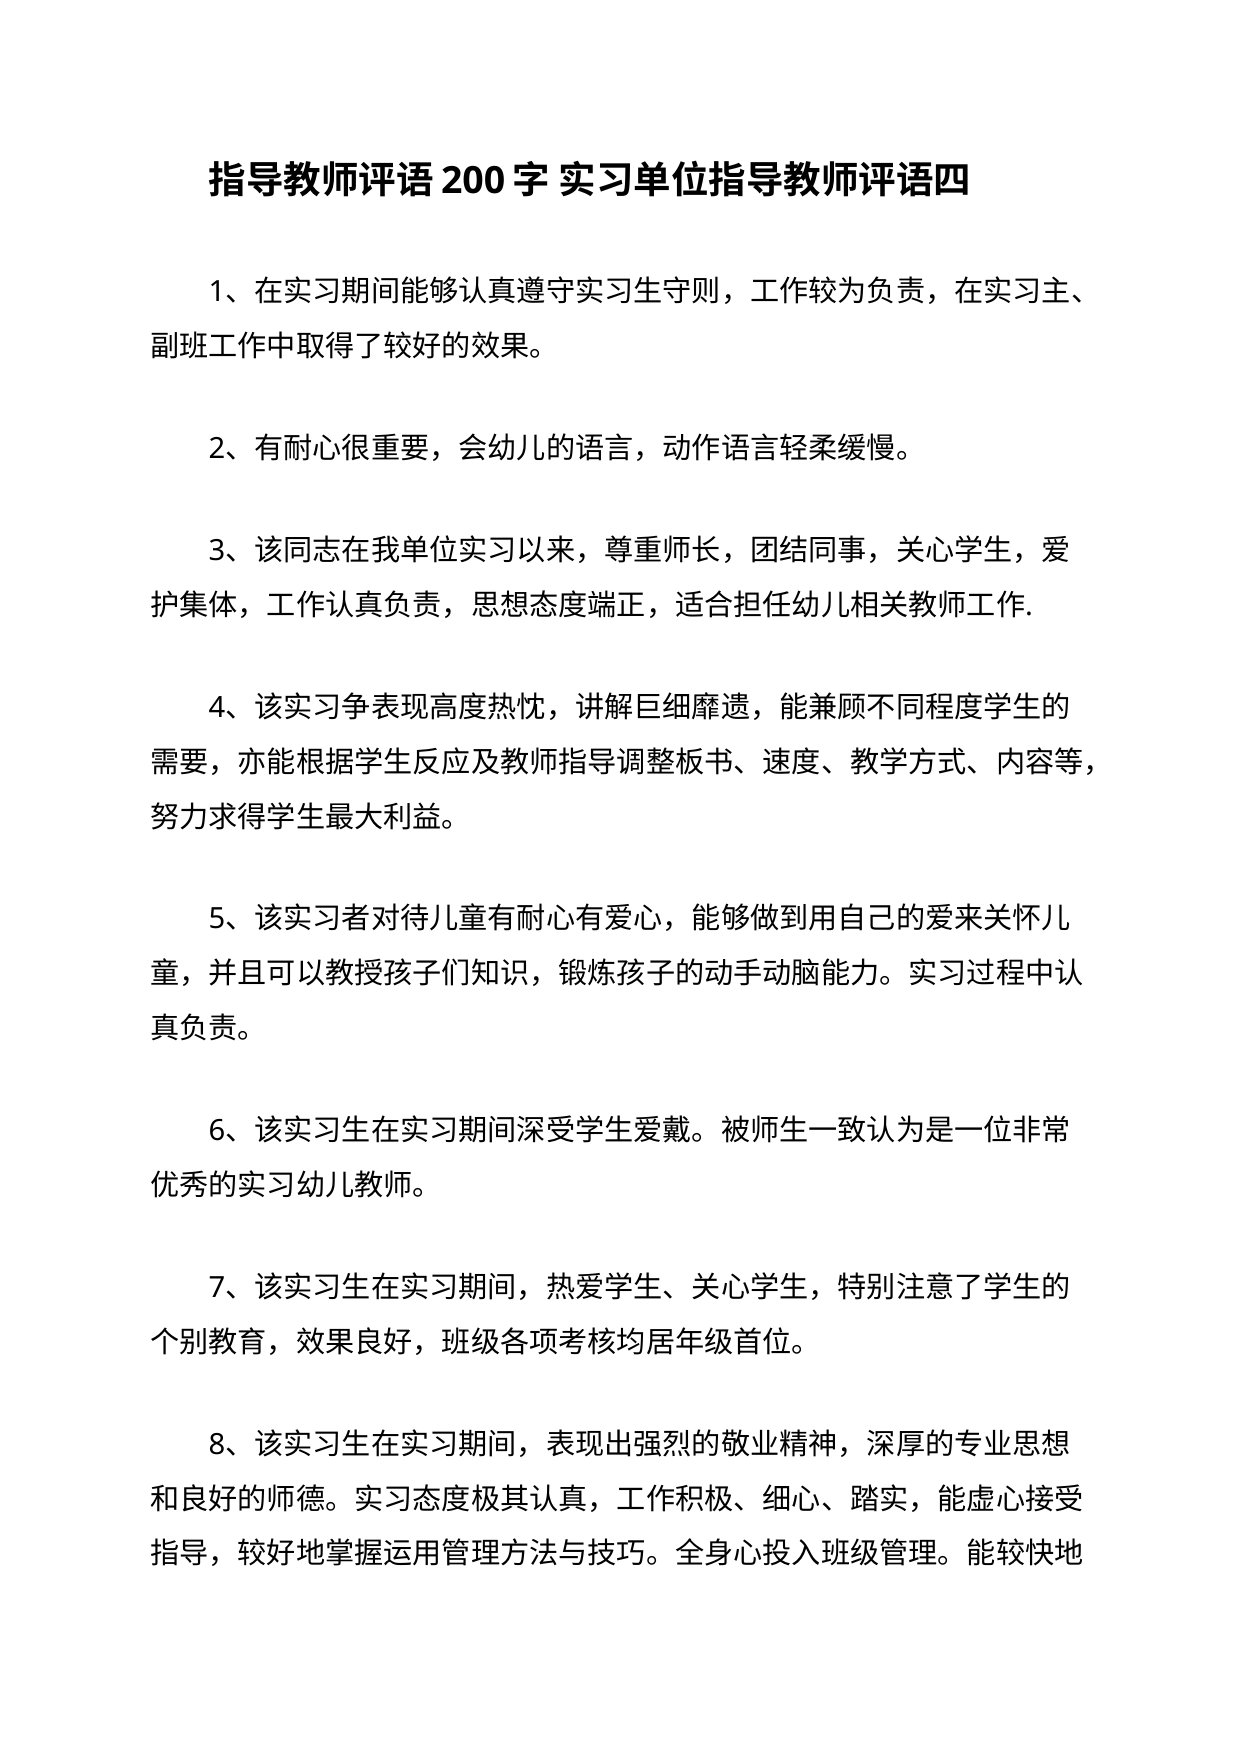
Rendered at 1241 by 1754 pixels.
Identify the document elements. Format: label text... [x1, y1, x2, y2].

text 4、该实习争表现高度热忱，讲解巨细靡遗，能兼顾不同程度学生的需要，亦能根据学生反应及教师指导调整板书、速度、教学方式、内容等，努力求得学生最大利益。 [150, 683, 1090, 836]
text 指导教师评语200字 实习单位指导教师评语四 [150, 150, 1090, 204]
text 1、在实习期间能够认真遵守实习生守则，工作较为负责，在实习主、副班工作中取得了较好的效果。 [150, 268, 1090, 365]
text 6、该实习生在实习期间深受学生爱戴。被师生一致认为是一位非常优秀的实习幼儿教师。 [150, 1107, 1090, 1204]
text 7、该实习生在实习期间，热爱学生、关心学生，特别注意了学生的个别教育，效果良好，班级各项考核均居年级首位。 [150, 1263, 1090, 1361]
text 5、该实习者对待儿童有耐心有爱心，能够做到用自己的爱来关怀儿童，并且可以教授孩子们知识，锻炼孩子的动手动脑能力。实习过程中认真负责。 [150, 895, 1090, 1047]
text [150, 1420, 1090, 1572]
text 3、该同志在我单位实习以来，尊重师长，团结同事，关心学生，爱护集体，工作认真负责，思想态度端正，适合担任幼儿相关教师工作. [150, 526, 1090, 624]
text 2、有耐心很重要，会幼儿的语言，动作语言轻柔缓慢。 [150, 424, 1090, 467]
